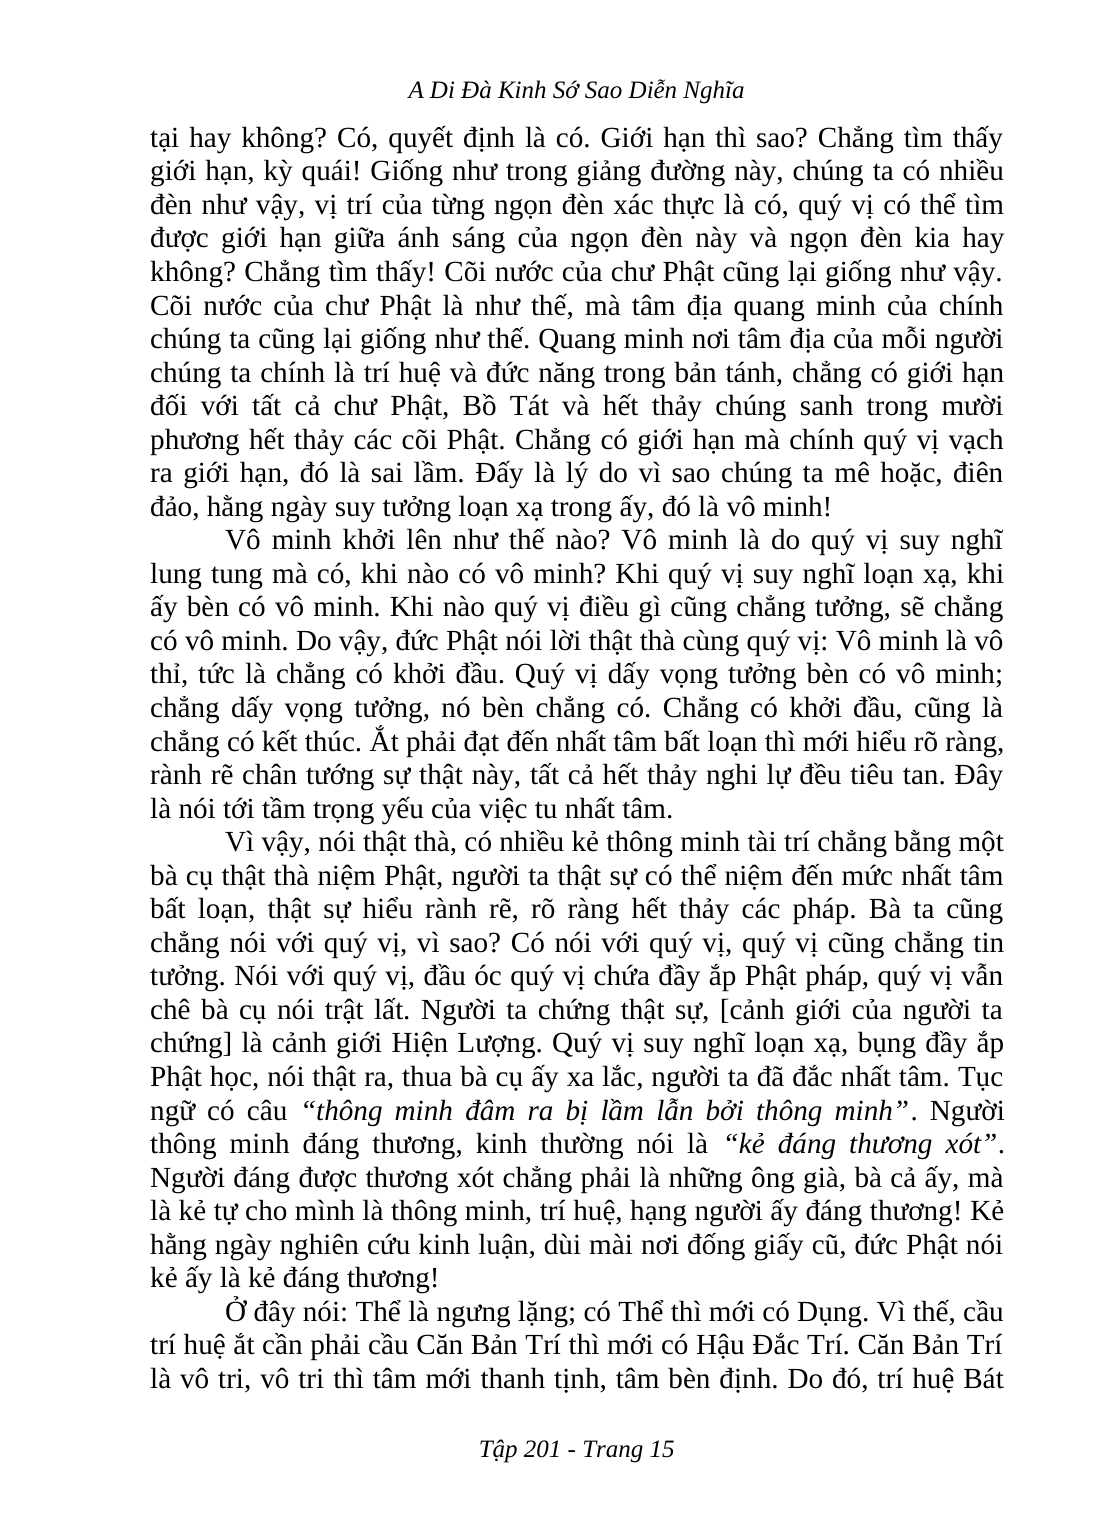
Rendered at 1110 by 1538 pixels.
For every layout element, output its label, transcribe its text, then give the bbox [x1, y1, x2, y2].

text Vì vậy, nói thật thà, có nhiều kẻ thông minh tài trí chẳng bằng một bà cụ thật thà niệm Phật, người ta thật sự có thể niệm đến mức nhất tâm bất loạn, thật sự hiểu rành rẽ, rõ ràng hết thảy các pháp. Bà ta cũng chẳng nói với quý vị, vì sao? Có nói với quý vị, quý vị cũng chẳng tin tưởng. Nói với quý vị, đầu óc quý vị chứa đầy ắp Phật pháp, quý vị vẫn chê bà cụ nói trật lất. Người ta chứng thật sự, [cảnh giới của người ta chứng] là cảnh giới Hiện Lượng. Quý vị suy nghĩ loạn xạ, bụng đầy ắp Phật học, nói thật ra, thua bà cụ ấy xa lắc, người ta đã đắc nhất tâm. Tục ngữ có câu “thông minh đâm ra bị lầm lẫn bởi thông minh”. Người thông minh đáng thương, kinh thường nói là “kẻ đáng thương xót”. Người đáng được thương xót chẳng phải là những ông già, bà cả ấy, mà là kẻ tự cho mình là thông minh, trí huệ, hạng người ấy đáng thương! Kẻ hằng ngày nghiên cứu kinh luận, dùi mài nơi đống giấy cũ, đức Phật nói kẻ ấy là kẻ đáng thương! [150, 824, 1005, 1294]
text Vô minh khởi lên như thế nào? Vô minh là do quý vị suy nghĩ lung tung mà có, khi nào có vô minh? Khi quý vị suy nghĩ loạn xạ, khi ấy bèn có vô minh. Khi nào quý vị điều gì cũng chẳng tưởng, sẽ chẳng có vô minh. Do vậy, đức Phật nói lời thật thà cùng quý vị: Vô minh là vô thỉ, tức là chẳng có khởi đầu. Quý vị dấy vọng tưởng bèn có vô minh; chẳng dấy vọng tưởng, nó bèn chẳng có. Chẳng có khởi đầu, cũng là chẳng có kết thúc. Ắt phải đạt đến nhất tâm bất loạn thì mới hiểu rõ ràng, rành rẽ chân tướng sự thật này, tất cả hết thảy nghi lự đều tiêu tan. Đây là nói tới tầm trọng yếu của việc tu nhất tâm. [150, 522, 1005, 824]
